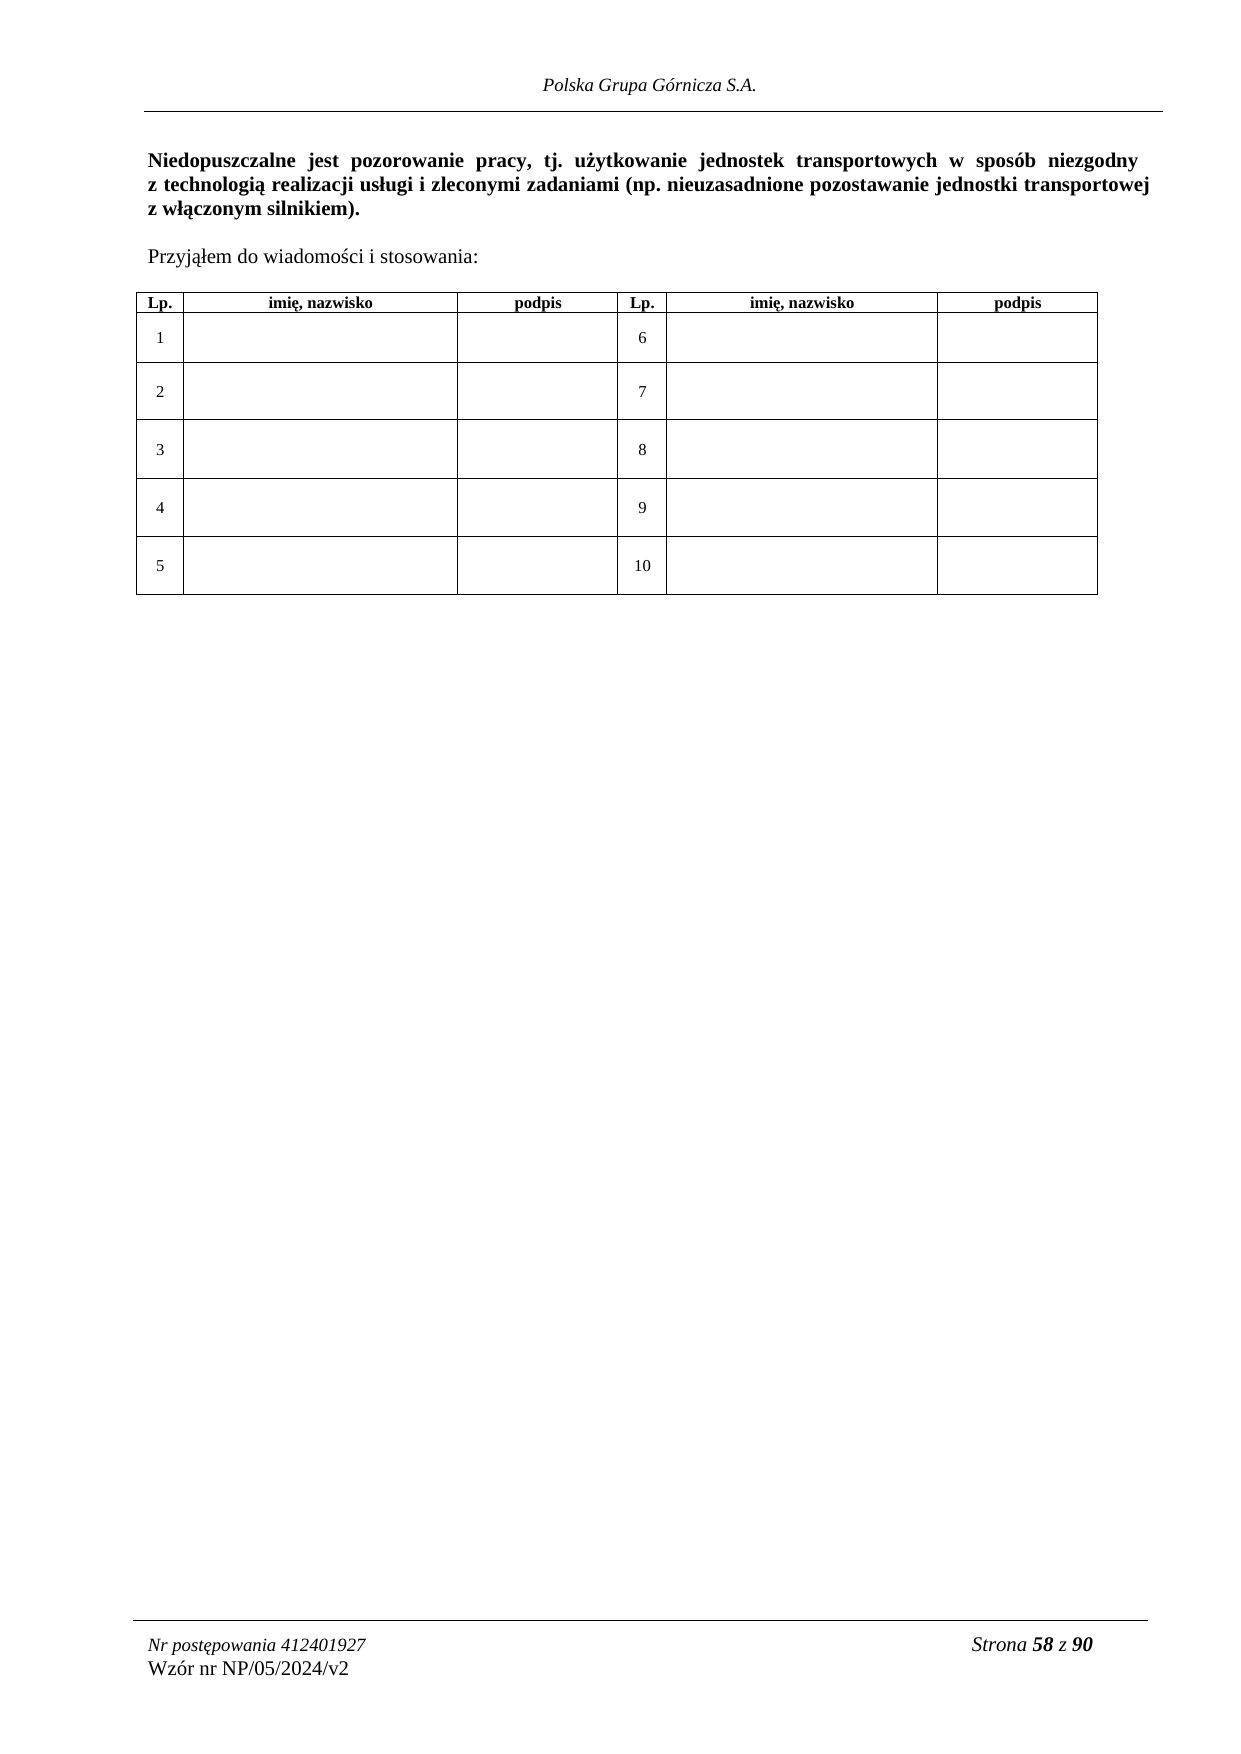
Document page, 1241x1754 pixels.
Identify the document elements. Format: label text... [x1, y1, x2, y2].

table_cell [184, 537, 457, 594]
text Przyjąłem do wiadomości i stosowania: [148, 244, 1152, 268]
table_cell 8 [618, 420, 666, 478]
table_cell [184, 479, 457, 536]
table_cell [667, 313, 937, 362]
table_cell [458, 420, 617, 478]
table_header imię, nazwisko [184, 293, 457, 312]
table_cell [667, 537, 937, 594]
table_cell 6 [618, 313, 666, 362]
table_cell [458, 479, 617, 536]
text Niedopuszczalne jest pozorowanie pracy, tj. użytkowanie jednostek transportowych w sposób niezgodny z technologią realizacji usługi i zleconymi zadaniami (np. nieuzasadnione pozostawanie jednostki transportowej z włączonym silnikiem). [148, 148, 1152, 220]
table_header podpis [938, 293, 1097, 312]
table_cell 5 [137, 537, 183, 594]
table_header Lp. [137, 293, 183, 312]
table_cell [667, 479, 937, 536]
table_cell [667, 363, 937, 419]
table_cell 10 [618, 537, 666, 594]
table_header podpis [458, 293, 617, 312]
table_cell 4 [137, 479, 183, 536]
table_cell [938, 537, 1097, 594]
table_cell 2 [137, 363, 183, 419]
table_cell [938, 363, 1097, 419]
table_cell [458, 363, 617, 419]
table_cell [458, 537, 617, 594]
table_cell 1 [137, 313, 183, 362]
table_cell [184, 313, 457, 362]
table_cell [184, 363, 457, 419]
table_cell 9 [618, 479, 666, 536]
table_cell [667, 420, 937, 478]
table_cell [938, 479, 1097, 536]
table_cell [184, 420, 457, 478]
table_cell [938, 313, 1097, 362]
table_cell [458, 313, 617, 362]
table_cell 3 [137, 420, 183, 478]
table_cell [938, 420, 1097, 478]
table_header Lp. [618, 293, 666, 312]
table_cell 7 [618, 363, 666, 419]
table_header imię, nazwisko [667, 293, 937, 312]
